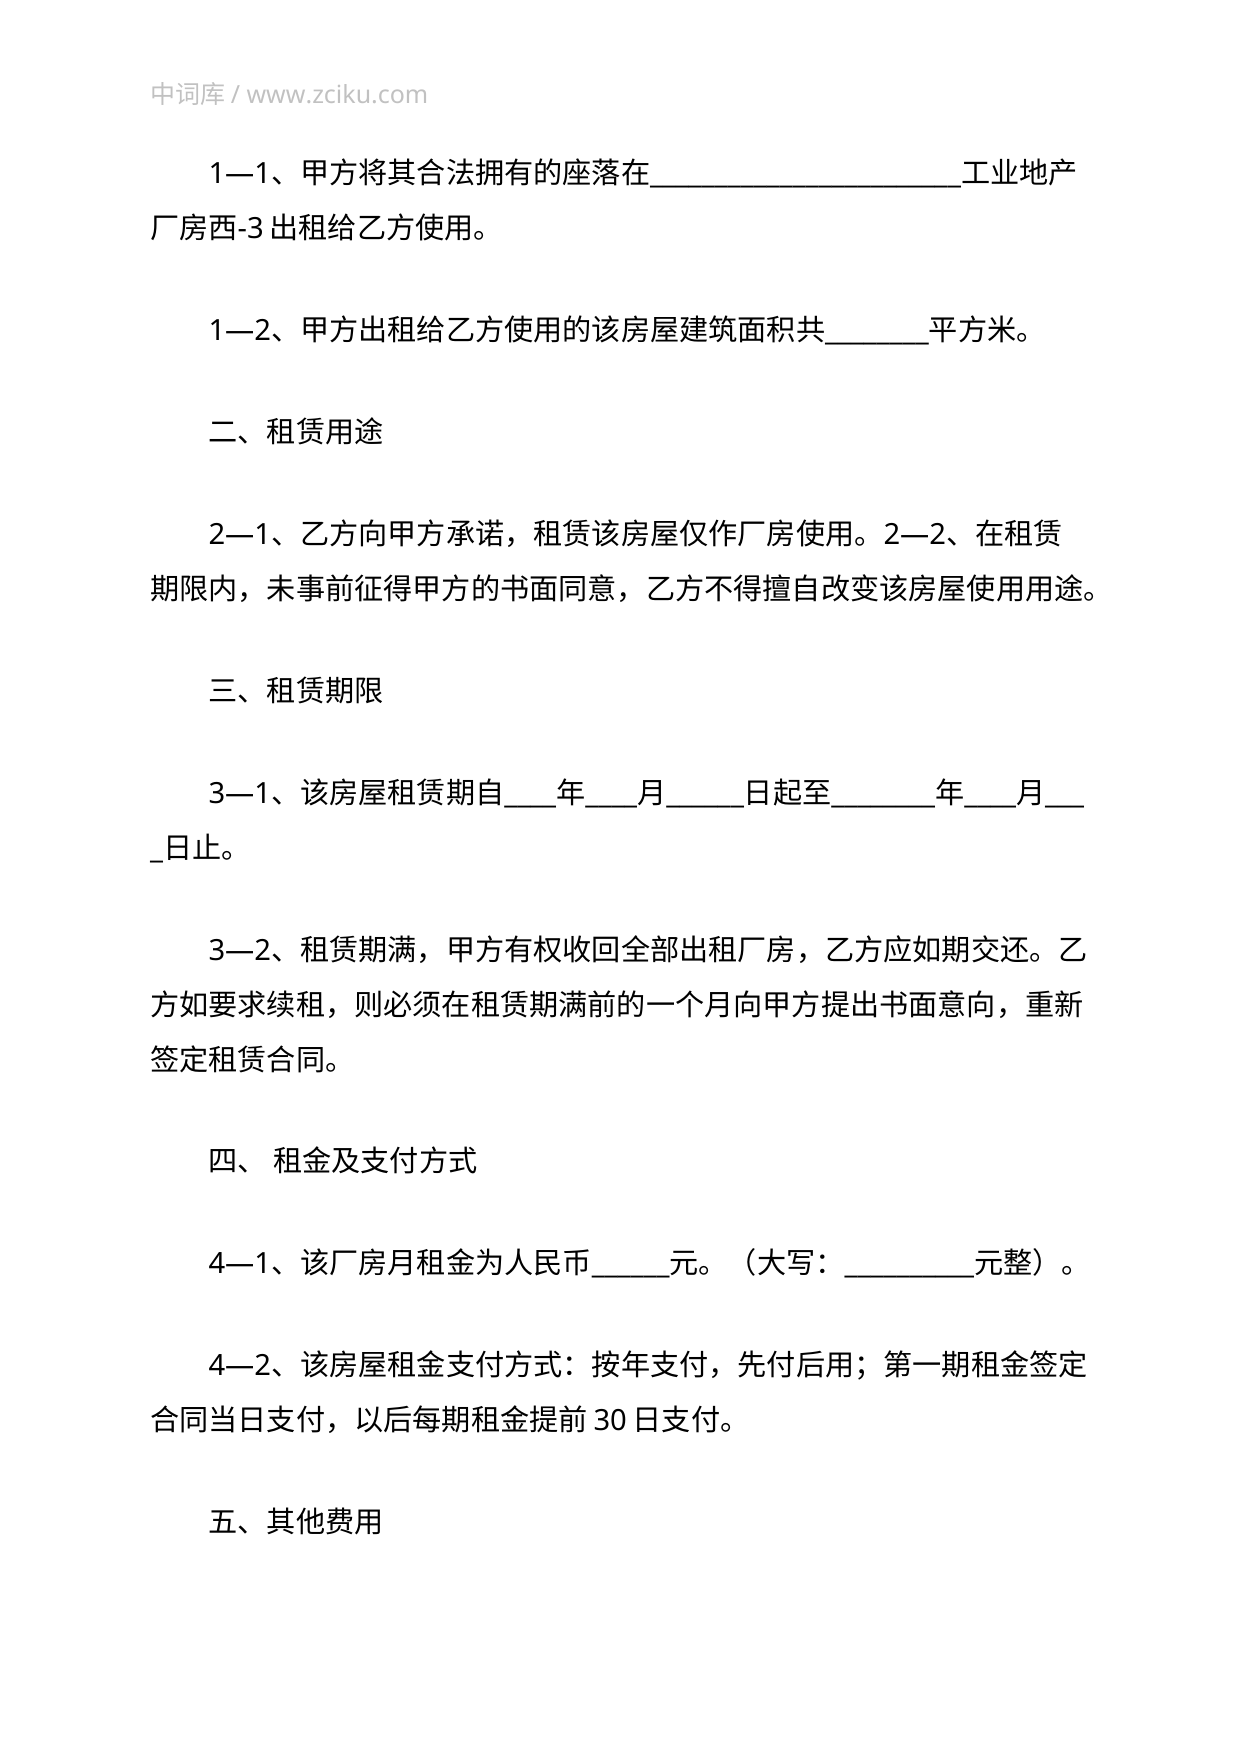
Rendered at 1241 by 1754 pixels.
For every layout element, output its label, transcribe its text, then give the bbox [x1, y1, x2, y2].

text 4—1、该厂房月租金为人民币______元。（大写：__________元整）。 [150, 1240, 1090, 1282]
text 1—1、甲方将其合法拥有的座落在________________________工业地产厂房西-3出租给乙方使用。 [150, 150, 1090, 247]
text 三、租赁期限 [150, 667, 1090, 710]
text 4—2、该房屋租金支付方式：按年支付，先付后用；第一期租金签定合同当日支付，以后每期租金提前30日支付。 [150, 1342, 1090, 1439]
text 1—2、甲方出租给乙方使用的该房屋建筑面积共________平方米。 [150, 307, 1090, 349]
text 四、 租金及支付方式 [150, 1138, 1090, 1180]
text 五、其他费用 [150, 1499, 1090, 1541]
text 3—2、租赁期满，甲方有权收回全部出租厂房，乙方应如期交还。乙方如要求续租，则必须在租赁期满前的一个月向甲方提出书面意向，重新签定租赁合同。 [150, 926, 1090, 1078]
text 2—1、乙方向甲方承诺，租赁该房屋仅作厂房使用。2—2、在租赁期限内，未事前征得甲方的书面同意，乙方不得擅自改变该房屋使用用途。 [150, 511, 1090, 608]
text 3—1、该房屋租赁期自____年____月______日起至________年____月____日止。 [150, 769, 1090, 867]
text 二、租赁用途 [150, 409, 1090, 451]
